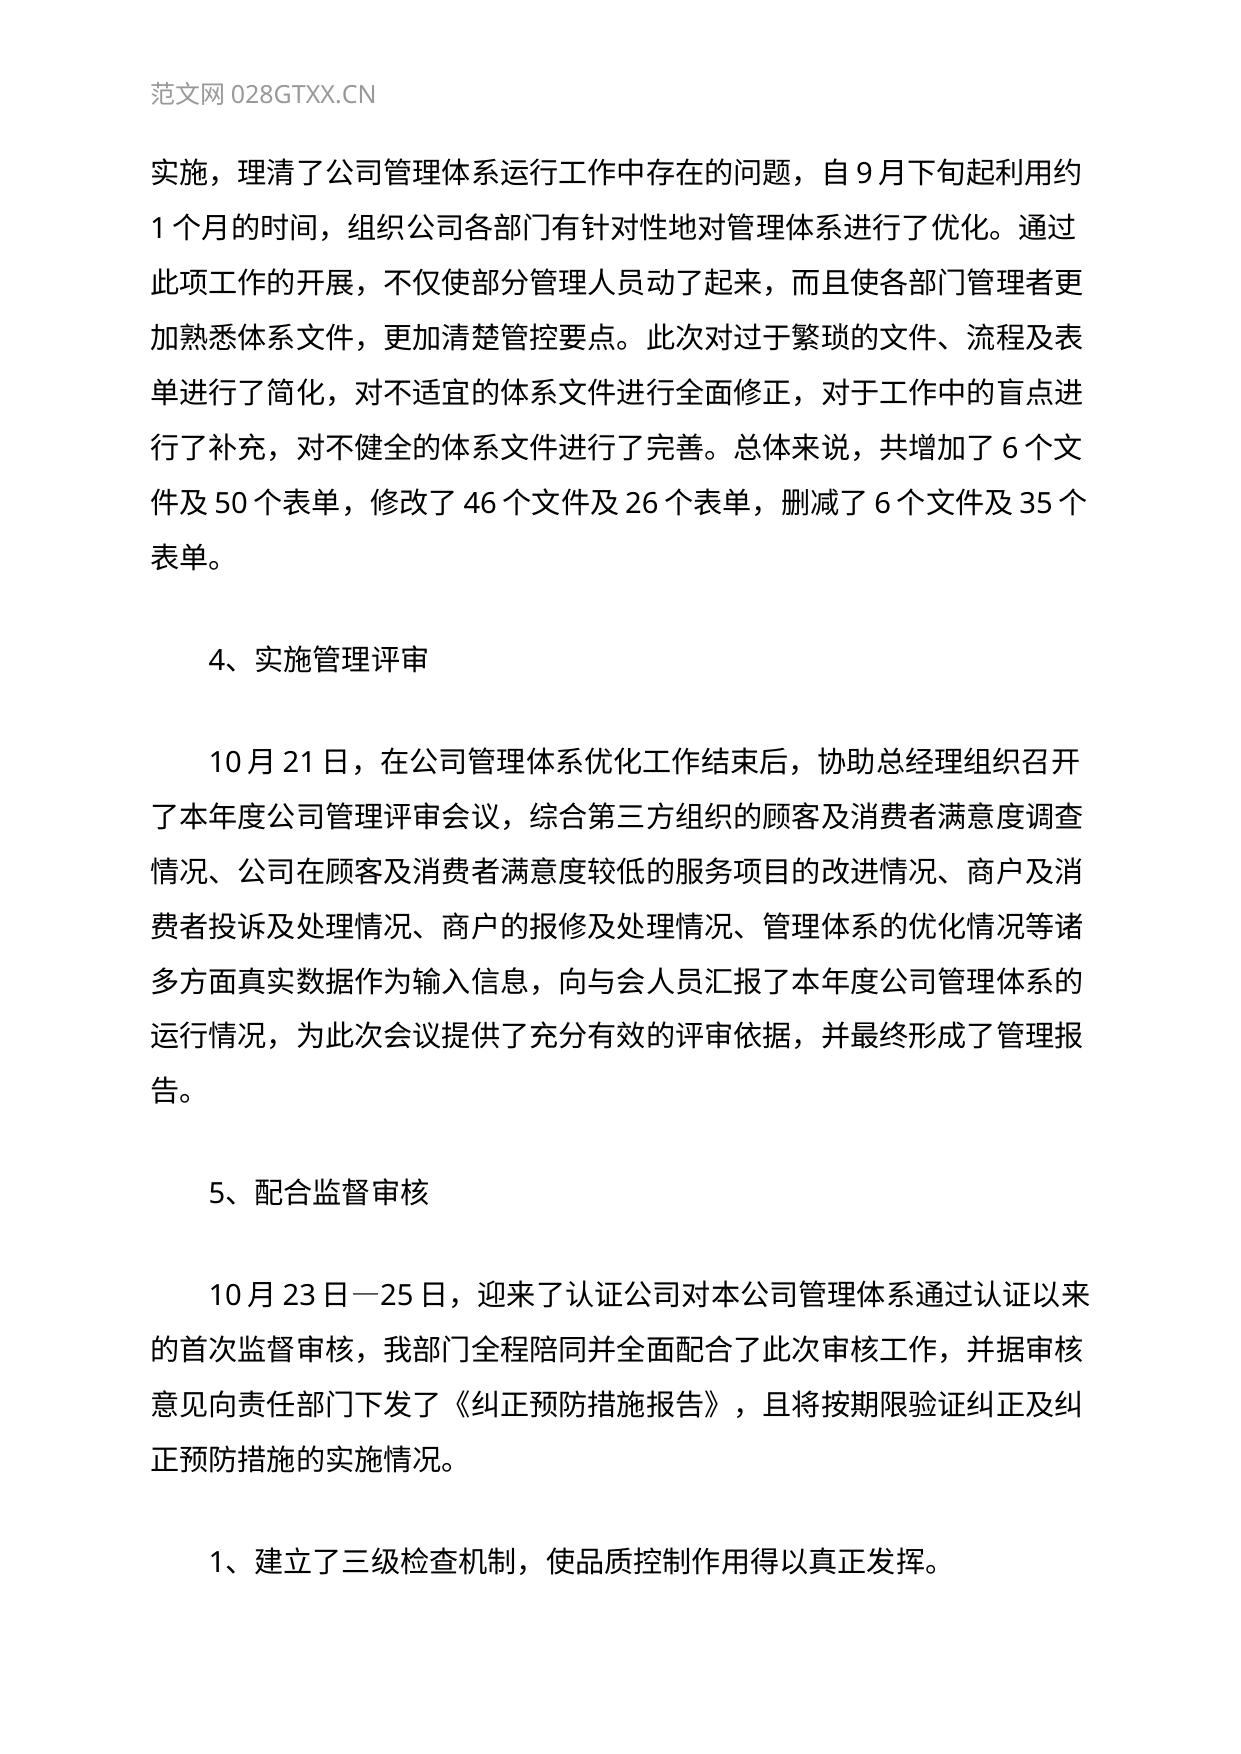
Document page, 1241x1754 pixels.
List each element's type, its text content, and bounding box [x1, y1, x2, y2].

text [150, 150, 1090, 577]
text 10月23日—25日，迎来了认证公司对本公司管理体系通过认证以来的首次监督审核，我部门全程陪同并全面配合了此次审核工作，并据审核意见向责任部门下发了《纠正预防措施报告》，且将按期限验证纠正及纠正预防措施的实施情况。 [150, 1272, 1090, 1479]
text 4、实施管理评审 [150, 636, 1090, 679]
text 1、建立了三级检查机制，使品质控制作用得以真正发挥。 [150, 1538, 1090, 1581]
text 5、配合监督审核 [150, 1170, 1090, 1212]
text 10月21日，在公司管理体系优化工作结束后，协助总经理组织召开了本年度公司管理评审会议，综合第三方组织的顾客及消费者满意度调查情况、公司在顾客及消费者满意度较低的服务项目的改进情况、商户及消费者投诉及处理情况、商户的报修及处理情况、管理体系的优化情况等诸多方面真实数据作为输入信息，向与会人员汇报了本年度公司管理体系的运行情况，为此次会议提供了充分有效的评审依据，并最终形成了管理报告。 [150, 738, 1090, 1110]
